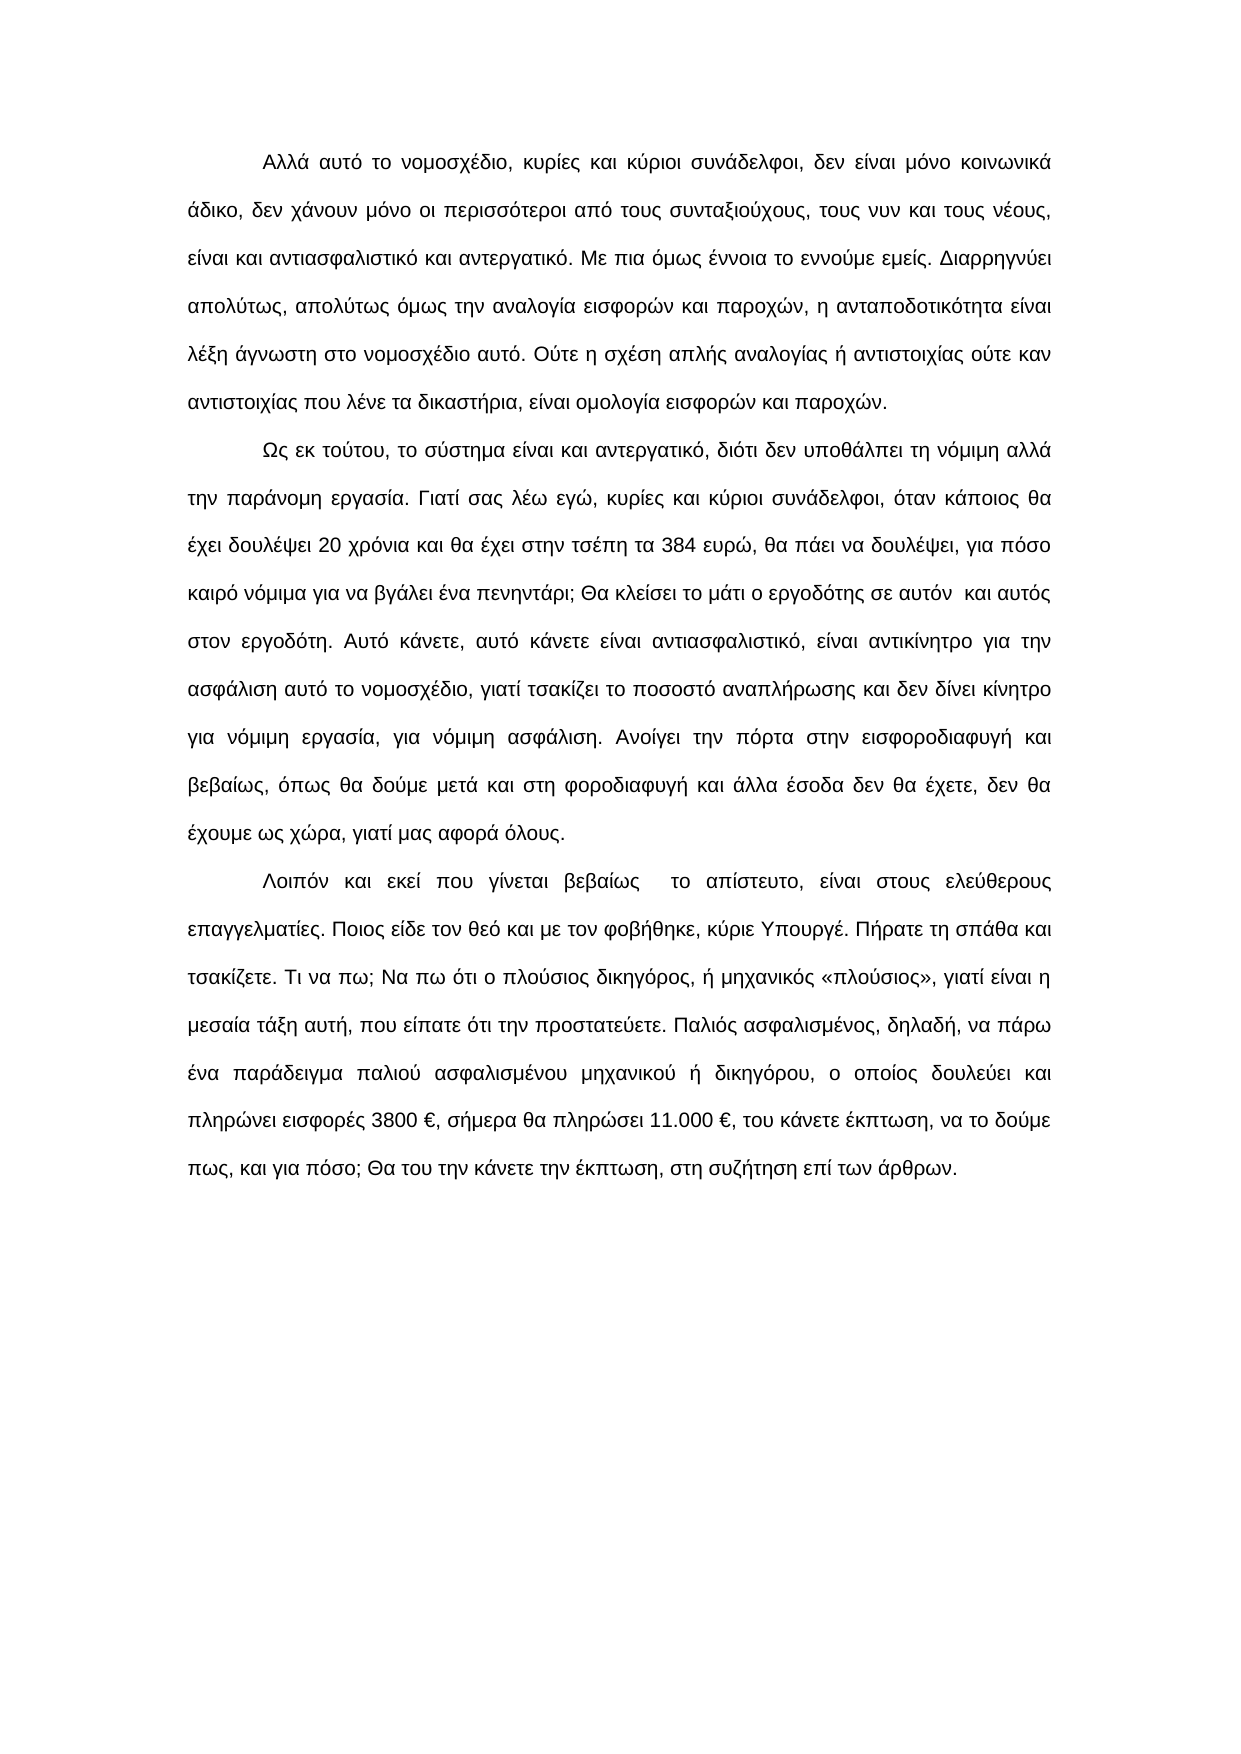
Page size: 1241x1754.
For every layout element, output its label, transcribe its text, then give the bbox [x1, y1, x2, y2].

text Λοιπόν και εκεί που γίνεται βεβαίως το απίστευτο, είναι στους ελεύθερους επαγγελματίες. Ποιος είδε τον θεό και με τον φοβήθηκε, κύριε Υπουργέ. Πήρατε τη σπάθα και τσακίζετε. Τι να πω; Να πω ότι ο πλούσιος δικηγόρος, ή μηχανικός «πλούσιος», γιατί είναι η μεσαία τάξη αυτή, που είπατε ότι την προστατεύετε. Παλιός ασφαλισμένος, δηλαδή, να πάρω ένα παράδειγμα παλιού ασφαλισμένου μηχανικού ή δικηγόρου, ο οποίος δουλεύει και πληρώνει εισφορές 3800 €, σήμερα θα πληρώσει 11.000 €, του κάνετε έκπτωση, να το δούμε πως, και για πόσο; Θα του την κάνετε την έκπτωση, στη συζήτηση επί των άρθρων. [187, 869, 1053, 1180]
text Αλλά αυτό το νομοσχέδιο, κυρίες και κύριοι συνάδελφοι, δεν είναι μόνο κοινωνικά άδικο, δεν χάνουν μόνο οι περισσότεροι από τους συνταξιούχους, τους νυν και τους νέους, είναι και αντιασφαλιστικό και αντεργατικό. Με πια όμως έννοια το εννούμε εμείς. Διαρρηγνύει απολύτως, απολύτως όμως την αναλογία εισφορών και παροχών, η ανταποδοτικότητα είναι λέξη άγνωστη στο νομοσχέδιο αυτό. Ούτε η σχέση απλής αναλογίας ή αντιστοιχίας ούτε καν αντιστοιχίας που λένε τα δικαστήρια, είναι ομολογία εισφορών και παροχών. [187, 150, 1053, 413]
text Ως εκ τούτου, το σύστημα είναι και αντεργατικό, διότι δεν υποθάλπει τη νόμιμη αλλά την παράνομη εργασία. Γιατί σας λέω εγώ, κυρίες και κύριοι συνάδελφοι, όταν κάποιος θα έχει δουλέψει 20 χρόνια και θα έχει στην τσέπη τα 384 ευρώ, θα πάει να δουλέψει, για πόσο καιρό νόμιμα για να βγάλει ένα πενηντάρι; Θα κλείσει το μάτι ο εργοδότης σε αυτόν και αυτός στον εργοδότη. Αυτό κάνετε, αυτό κάνετε είναι αντιασφαλιστικό, είναι αντικίνητρο για την ασφάλιση αυτό το νομοσχέδιο, γιατί τσακίζει το ποσοστό αναπλήρωσης και δεν δίνει κίνητρο για νόμιμη εργασία, για νόμιμη ασφάλιση. Ανοίγει την πόρτα στην εισφοροδιαφυγή και βεβαίως, όπως θα δούμε μετά και στη φοροδιαφυγή και άλλα έσοδα δεν θα έχετε, δεν θα έχουμε ως χώρα, γιατί μας αφορά όλους. [187, 437, 1053, 845]
